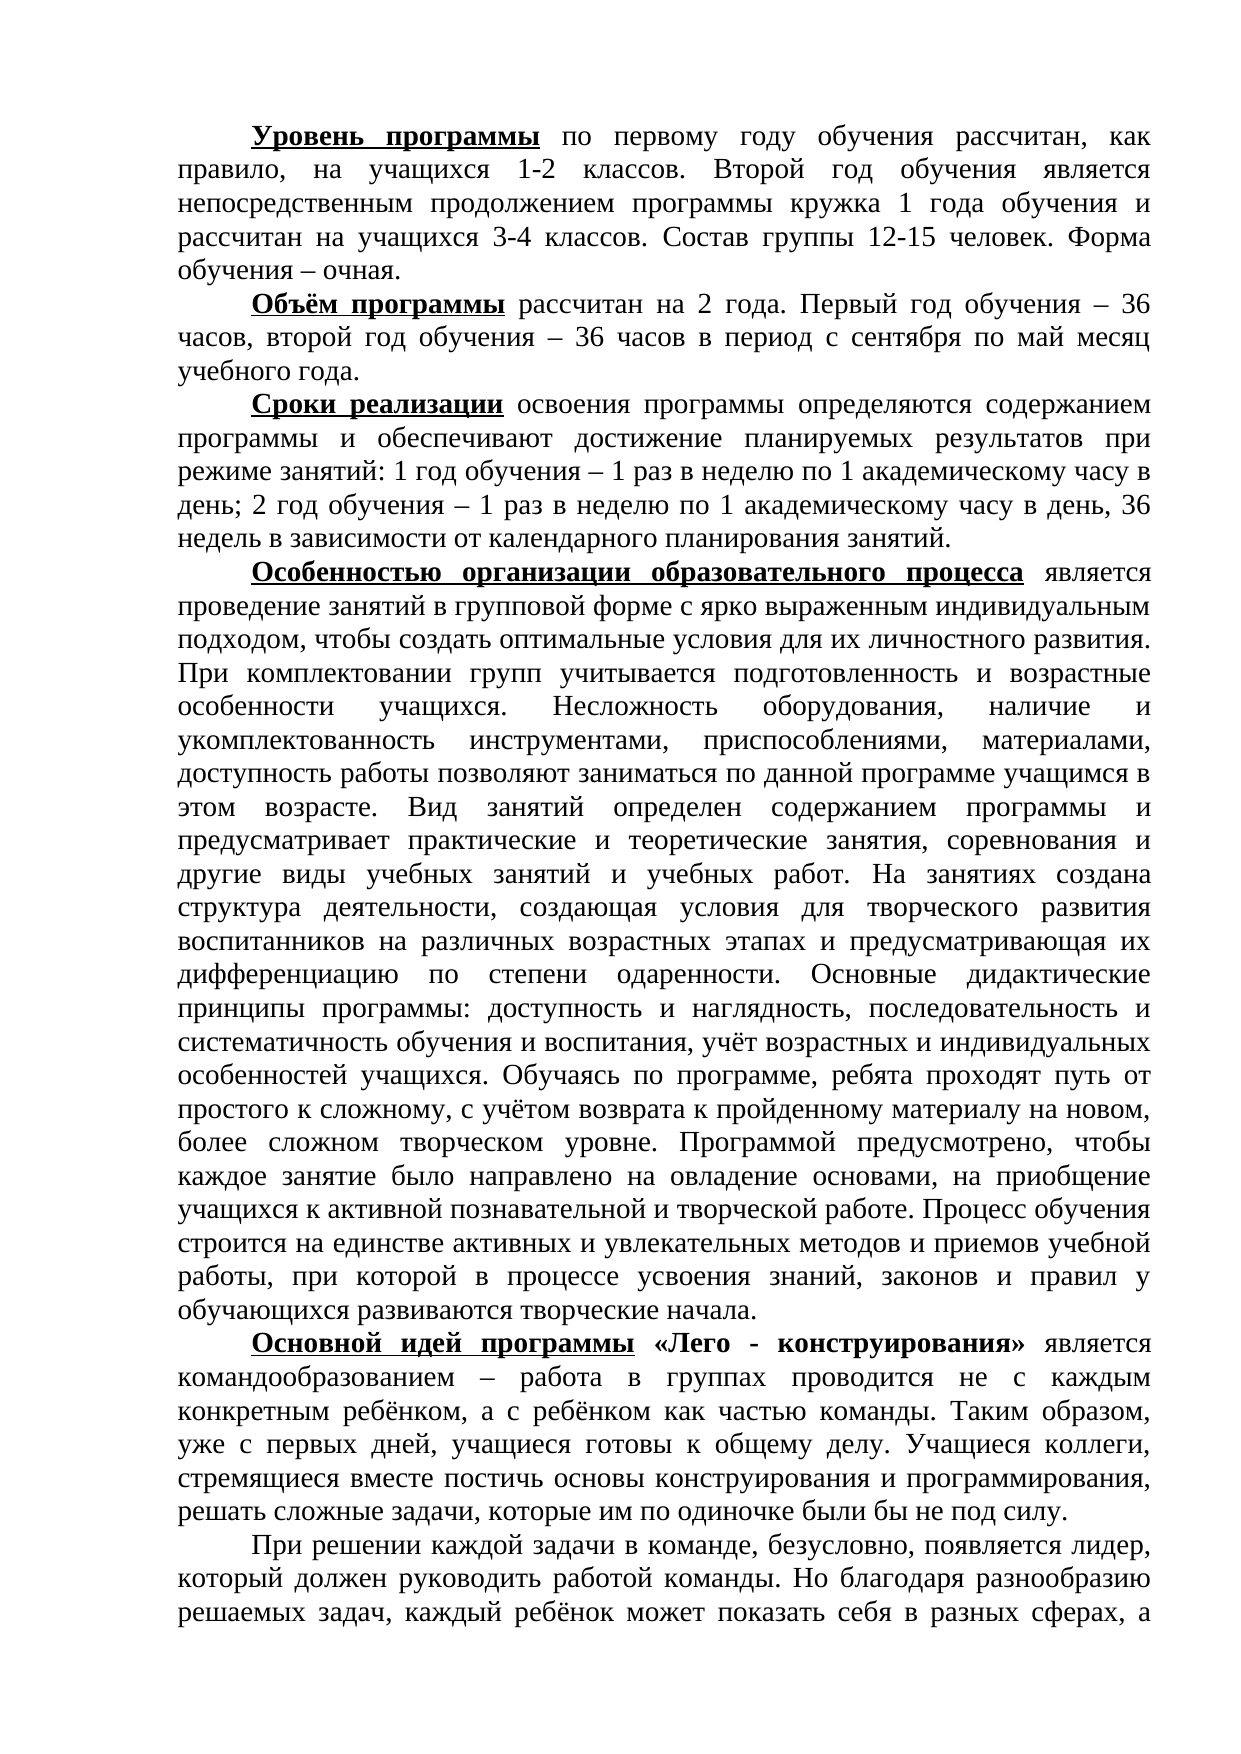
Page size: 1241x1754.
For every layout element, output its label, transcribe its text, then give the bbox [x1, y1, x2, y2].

text Особенностью организации образовательного процесса является проведение занятий в групповой форме с ярко выраженным индивидуальным подходом, чтобы создать оптимальные условия для их личностного развития. При комплектовании групп учитывается подготовленность и возрастные особенности учащихся. Несложность оборудования, наличие и укомплектованность инструментами, приспособлениями, материалами, доступность работы позволяют заниматься по данной программе учащимся в этом возрасте. Вид занятий определен содержанием программы и предусматривает практические и теоретические занятия, соревнования и другие виды учебных занятий и учебных работ. На занятиях создана структура деятельности, создающая условия для творческого развития воспитанников на различных возрастных этапах и предусматривающая их дифференциацию по степени одаренности. Основные дидактические принципы программы: доступность и наглядность, последовательность и систематичность обучения и воспитания, учёт возрастных и индивидуальных особенностей учащихся. Обучаясь по программе, ребята проходят путь от простого к сложному, с учётом возврата к пройденному материалу на новом, более сложном творческом уровне. Программой предусмотрено, чтобы каждое занятие было направлено на овладение основами, на приобщение учащихся к активной познавательной и творческой работе. Процесс обучения строится на единстве активных и увлекательных методов и приемов учебной работы, при которой в процессе усвоения знаний, законов и правил у обучающихся развиваются творческие начала. [177, 554, 1152, 1326]
text Уровень программы по первому году обучения рассчитан, как правило, на учащихся 1-2 классов. Второй год обучения является непосредственным продолжением программы кружка 1 года обучения и рассчитан на учащихся 3-4 классов. Состав группы 12-15 человек. Форма обучения – очная. [177, 118, 1152, 286]
text Сроки реализации освоения программы определяются содержанием программы и обеспечивают достижение планируемых результатов при режиме занятий: 1 год обучения – 1 раз в неделю по 1 академическому часу в день; 2 год обучения – 1 раз в неделю по 1 академическому часу в день, 36 недель в зависимости от календарного планирования занятий. [177, 386, 1152, 554]
text Объём программы рассчитан на 2 года. Первый год обучения – 36 часов, второй год обучения – 36 часов в период с сентября по май месяц учебного года. [177, 286, 1152, 386]
text Основной идей программы «Лего - конструирования» является командообразованием – работа в группах проводится не с каждым конкретным ребёнком, а с ребёнком как частью команды. Таким образом, уже с первых дней, учащиеся готовы к общему делу. Учащиеся коллеги, стремящиеся вместе постичь основы конструирования и программирования, решать сложные задачи, которые им по одиночке были бы не под силу. [177, 1326, 1152, 1527]
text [177, 1527, 1152, 1627]
